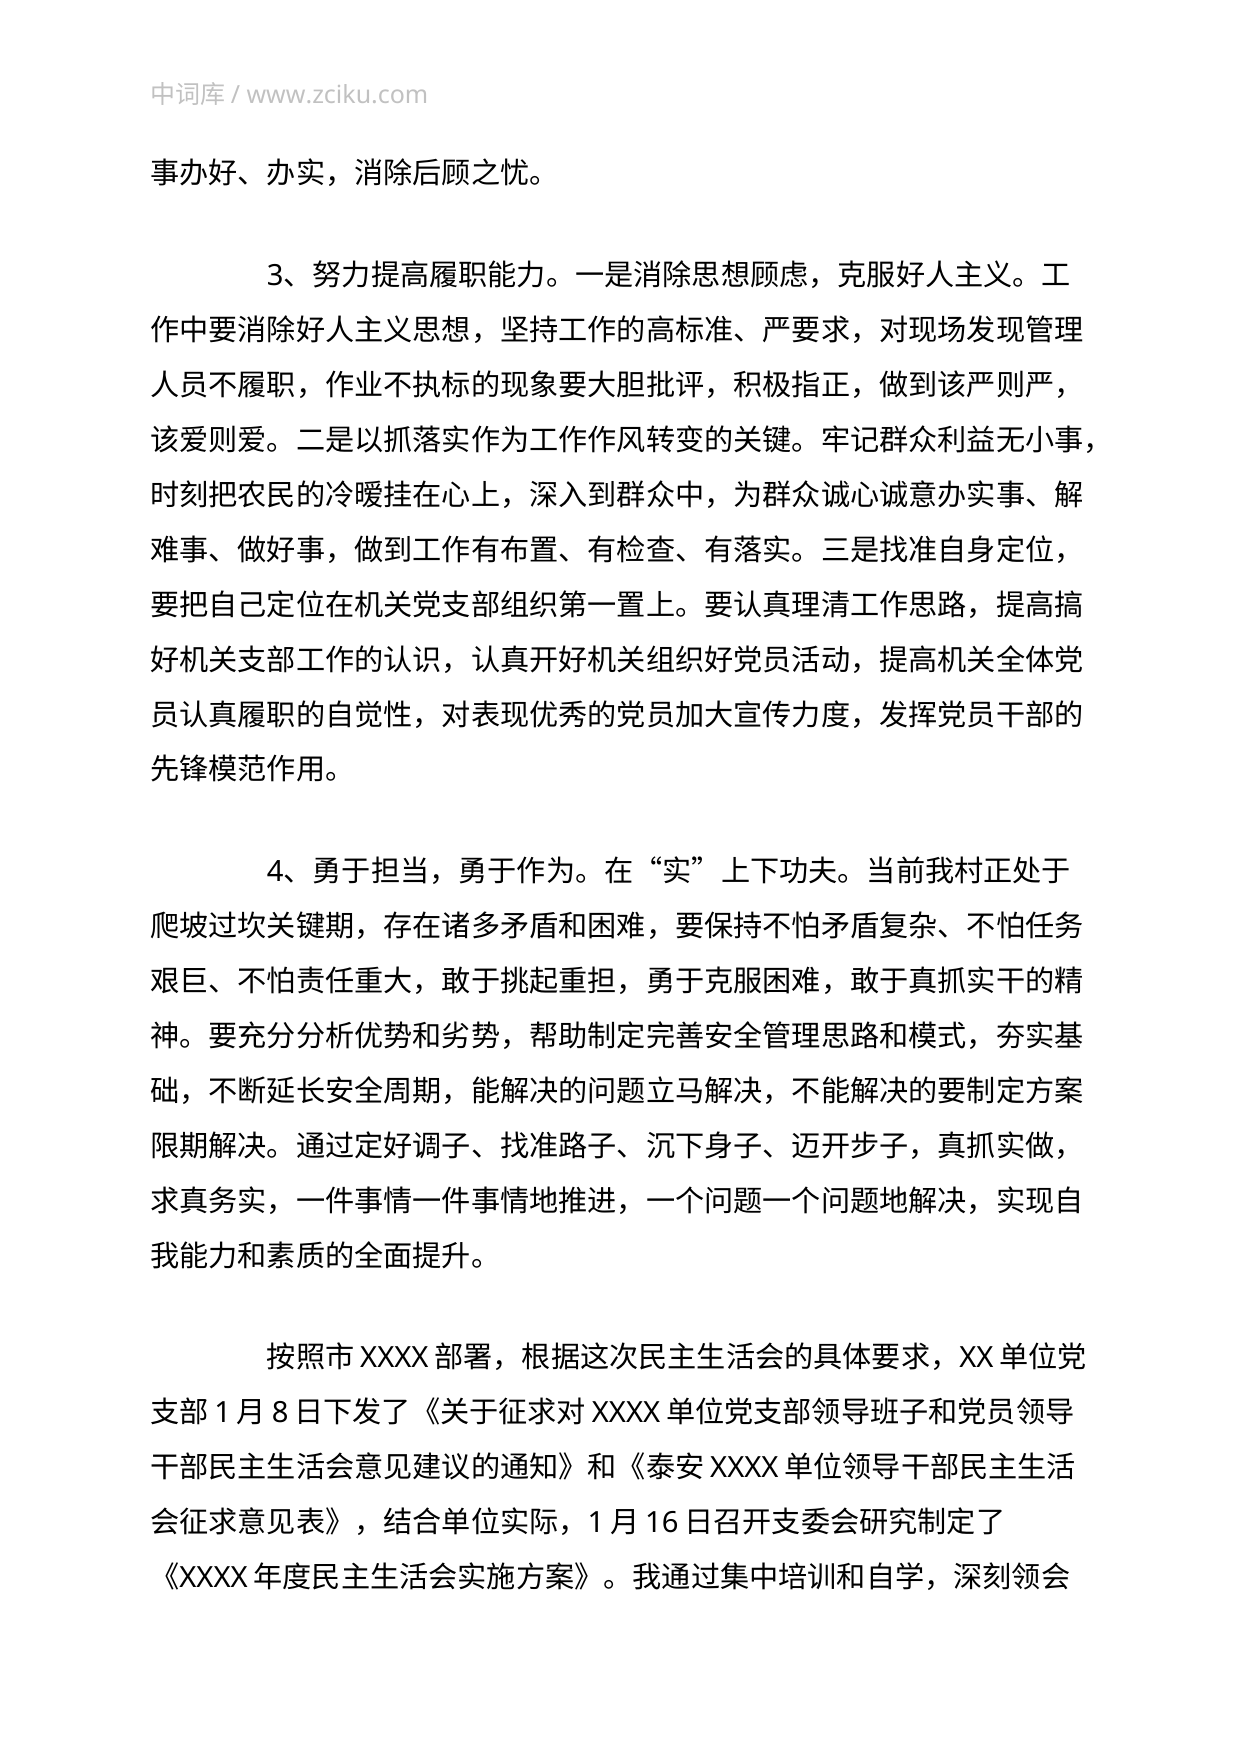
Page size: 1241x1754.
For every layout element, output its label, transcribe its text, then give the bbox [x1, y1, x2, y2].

text 4、勇于担当，勇于作为。在“实”上下功夫。当前我村正处于爬坡过坎关键期，存在诸多矛盾和困难，要保持不怕矛盾复杂、不怕任务艰巨、不怕责任重大，敢于挑起重担，勇于克服困难，敢于真抓实干的精神。要充分分析优势和劣势，帮助制定完善安全管理思路和模式，夯实基础，不断延长安全周期，能解决的问题立马解决，不能解决的要制定方案限期解决。通过定好调子、找准路子、沉下身子、迈开步子，真抓实做，求真务实，一件事情一件事情地推进，一个问题一个问题地解决，实现自我能力和素质的全面提升。 [150, 848, 1090, 1274]
text 3、努力提高履职能力。一是消除思想顾虑，克服好人主义。工作中要消除好人主义思想，坚持工作的高标准、严要求，对现场发现管理人员不履职，作业不执标的现象要大胆批评，积极指正，做到该严则严，该爱则爱。二是以抓落实作为工作作风转变的关键。牢记群众利益无小事，时刻把农民的冷暧挂在心上，深入到群众中，为群众诚心诚意办实事、解难事、做好事，做到工作有布置、有检查、有落实。三是找准自身定位，要把自己定位在机关党支部组织第一置上。要认真理清工作思路，提高搞好机关支部工作的认识，认真开好机关组织好党员活动，提高机关全体党员认真履职的自觉性，对表现优秀的党员加大宣传力度，发挥党员干部的先锋模范作用。 [150, 252, 1090, 788]
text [150, 150, 1090, 192]
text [150, 1334, 1090, 1596]
